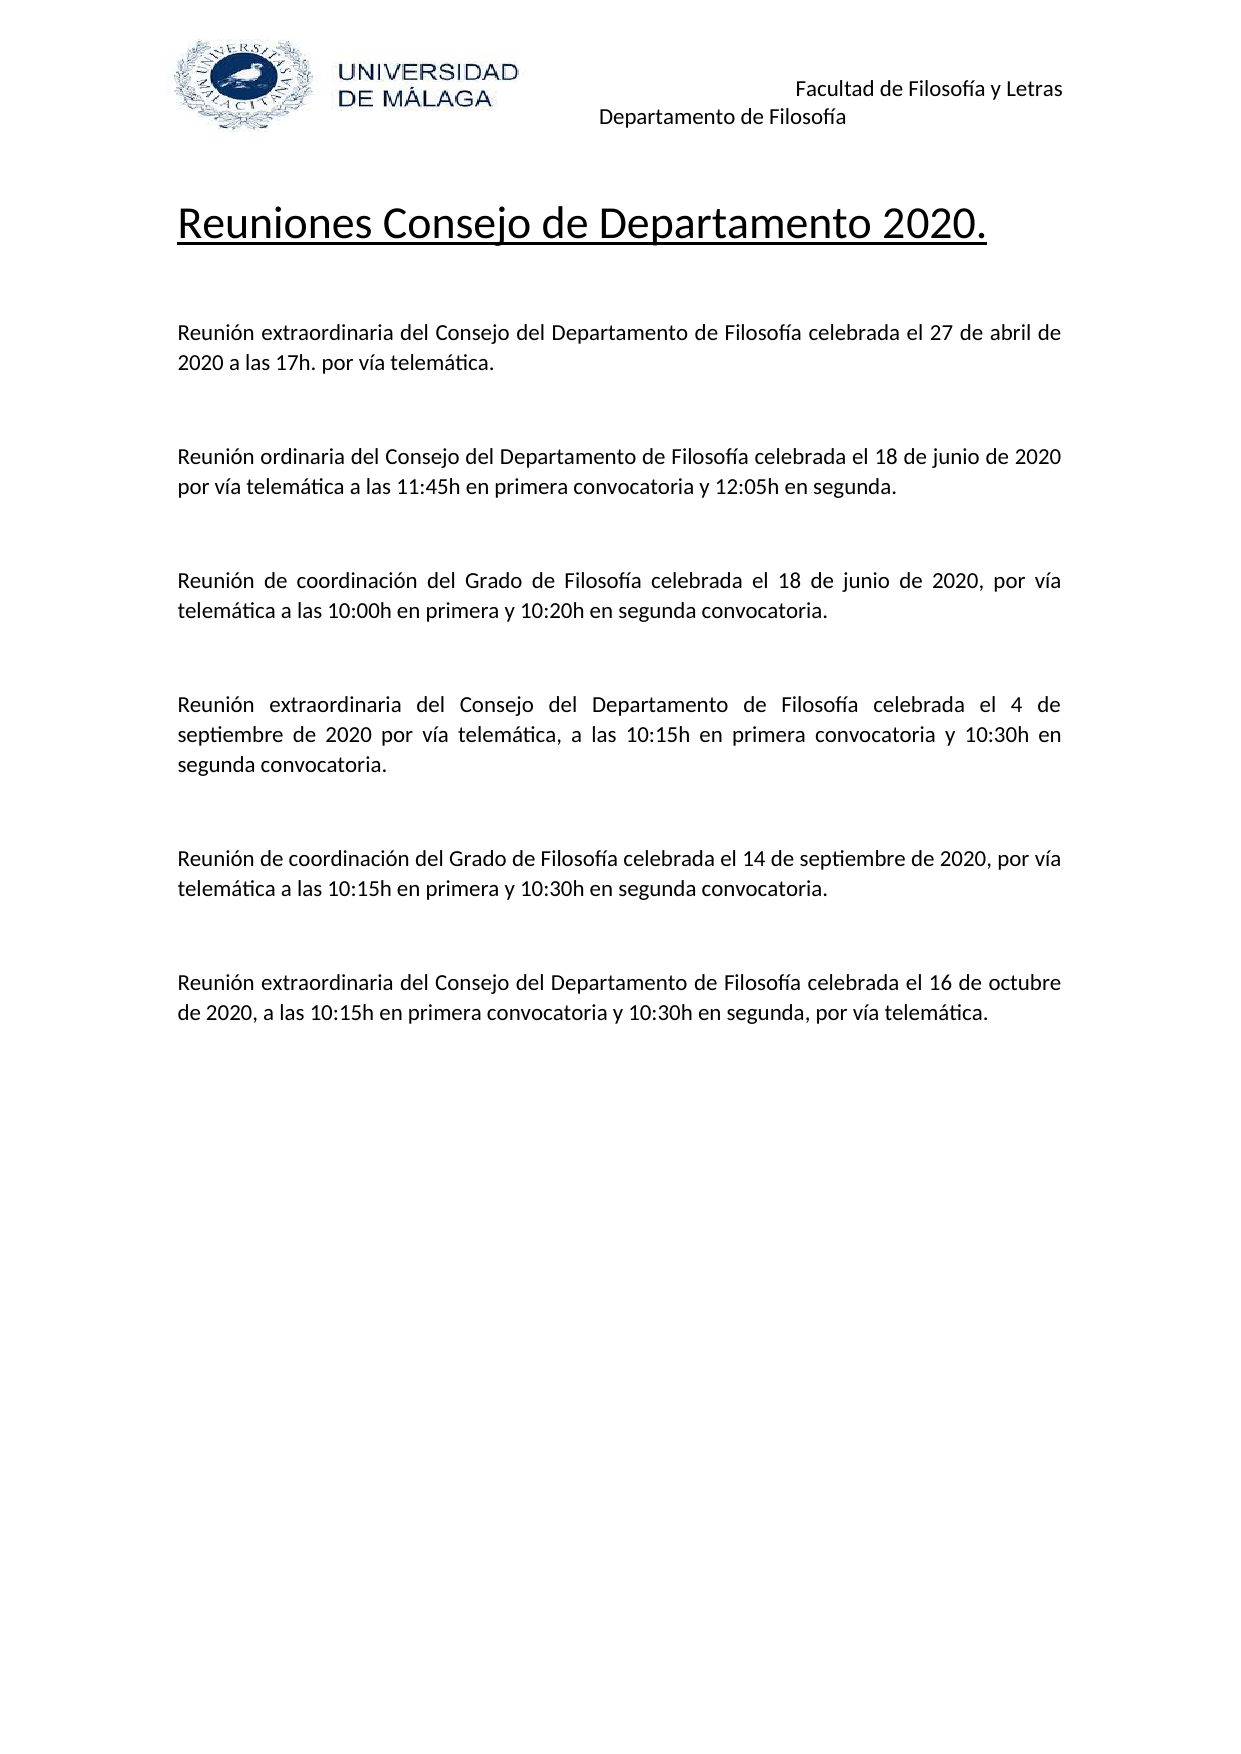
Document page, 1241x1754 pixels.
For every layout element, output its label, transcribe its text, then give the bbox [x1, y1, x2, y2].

text Reunión de coordinación del Grado de Filosofía celebrada el 14 de septiembre de 2020, por vía telemática a las 10:15h en primera y 10:30h en segunda convocatoria. [177, 844, 1063, 903]
text Reunión extraordinaria del Consejo del Departamento de Filosofía celebrada el 16 de octubre de 2020, a las 10:15h en primera convocatoria y 10:30h en segunda, por vía telemática. [177, 968, 1063, 1027]
text Reunión extraordinaria del Consejo del Departamento de Filosofía celebrada el 27 de abril de 2020 a las 17h. por vía telemática. [177, 318, 1063, 377]
text Reunión extraordinaria del Consejo del Departamento de Filosofía celebrada el 4 de septiembre de 2020 por vía telemática, a las 10:15h en primera convocatoria y 10:30h en segunda convocatoria. [177, 690, 1063, 779]
text Reunión ordinaria del Consejo del Departamento de Filosofía celebrada el 18 de junio de 2020 por vía telemática a las 11:45h en primera convocatoria y 12:05h en segunda. [177, 442, 1063, 501]
text Reunión de coordinación del Grado de Filosofía celebrada el 18 de junio de 2020, por vía telemática a las 10:00h en primera y 10:20h en segunda convocatoria. [177, 566, 1063, 624]
text Reuniones Consejo de Departamento 2020. [177, 194, 1063, 250]
picture [146, 11, 568, 142]
